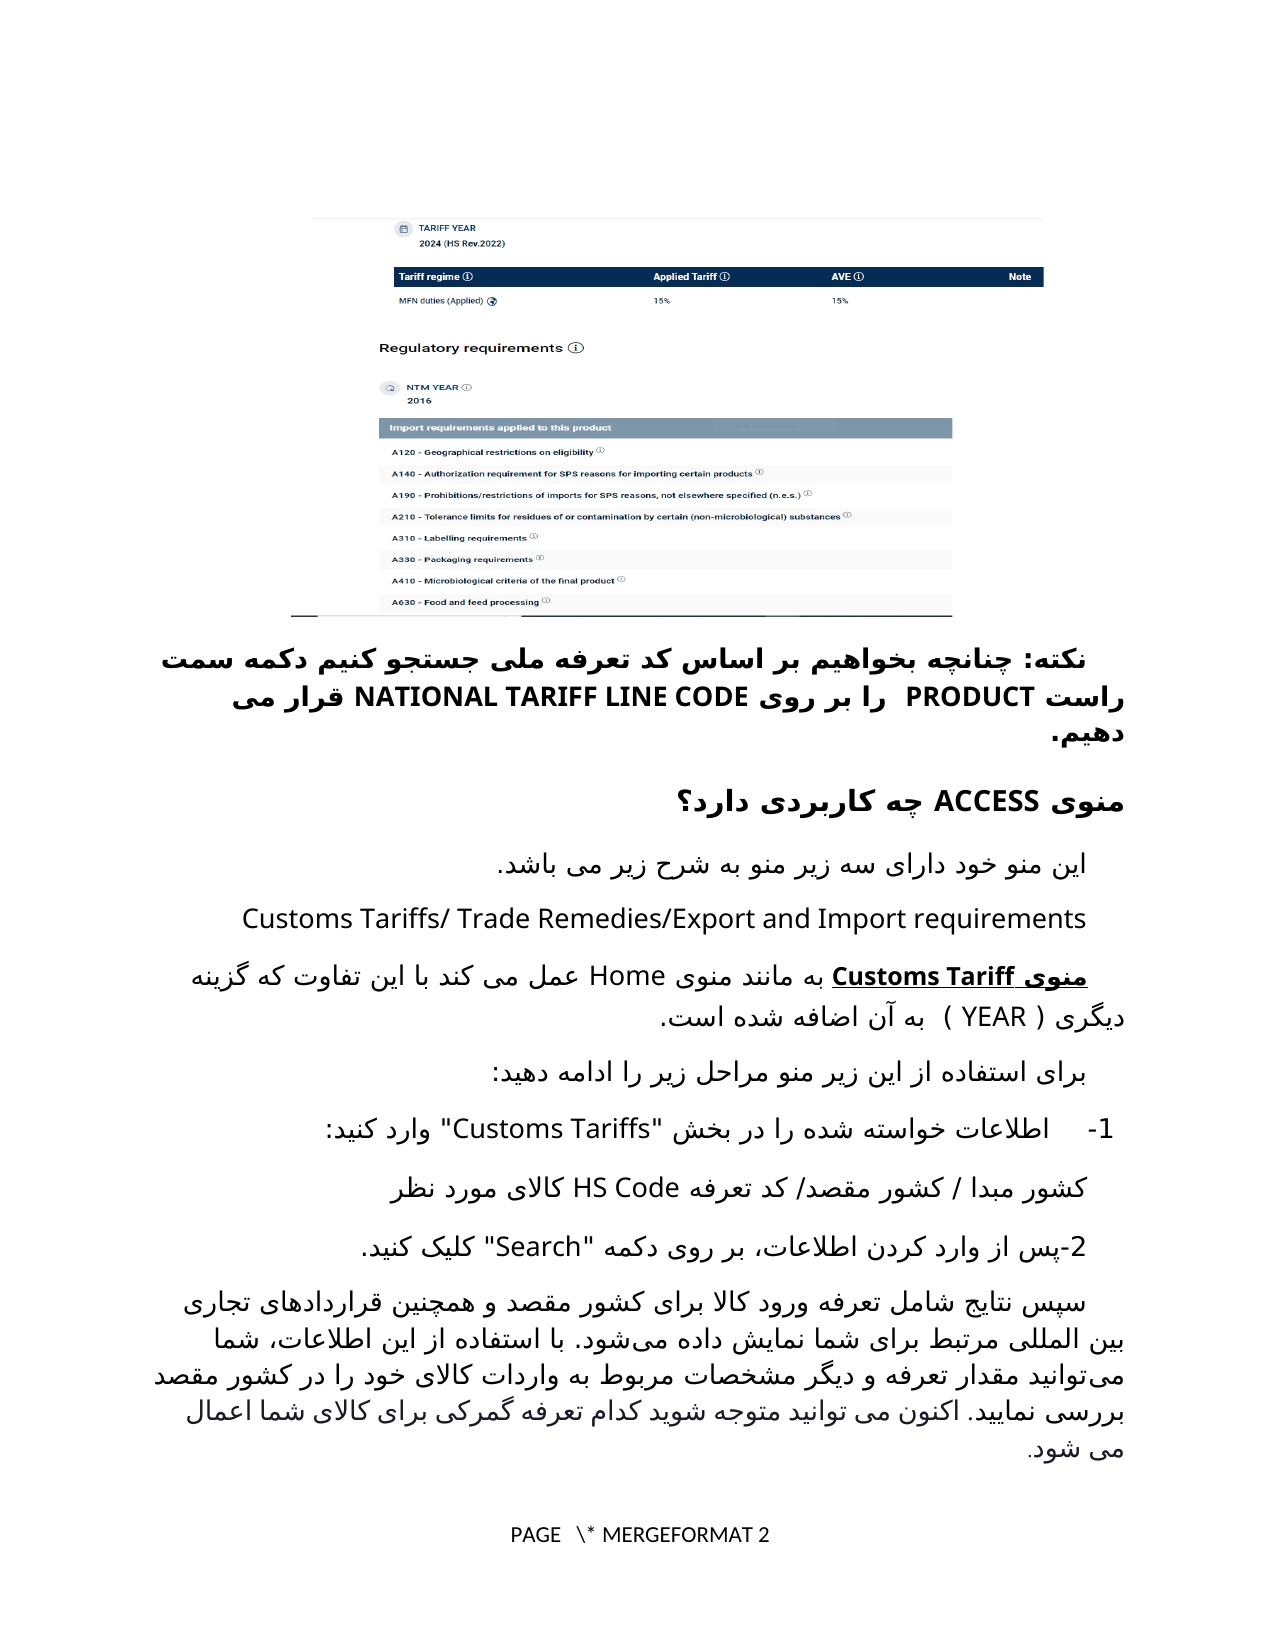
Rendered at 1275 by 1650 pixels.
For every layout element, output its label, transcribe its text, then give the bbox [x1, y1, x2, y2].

text برای استفاده از این زیر منو مراحل زیر را ادامه دهید: [150, 1057, 1125, 1088]
list اطلاعات خواسته شده را در بخش "Customs Tariffs" وارد کنید: [150, 1109, 1087, 1146]
text 2-پس از وارد کردن اطلاعات، بر روی دکمه "Search" کلیک کنید. [150, 1228, 1125, 1264]
picture [291, 218, 1044, 617]
text منوی ACCESS چه کاربردی دارد؟ [150, 780, 1125, 819]
text سپس نتایج شامل تعرفه ورود کالا برای کشور مقصد و همچنین قراردادهای تجاری بین المللی مرتبط برای شما نمایش داده می‌شود. با استفاده از این اطلاعات، شما می‌توانید مقدار تعرفه و دیگر مشخصات مربوط به واردات کالای خود را در کشور مقصد بررسی نمایید. اکنون می توانید متوجه شوید کدام تعرفه گمرکی برای کالای شما اعمال می شود. [150, 1287, 1125, 1463]
text این منو خود دارای سه زیر منو به شرح زیر می باشد. [150, 849, 1125, 880]
text نکته: چنانچه بخواهیم بر اساس کد تعرفه ملی جستجو کنیم دکمه سمت راست PRODUCT را بر روی NATIONAL TARIFF LINE CODE قرار می دهیم. [150, 643, 1125, 748]
text Customs Tariffs/ Trade Remedies/Export and Import requirements [150, 899, 1125, 936]
text منوی Customs Tariff به مانند منوی Home عمل می کند با این تفاوت که گزینه دیگری ( YEAR ) به آن اضافه شده است. [150, 956, 1125, 1034]
text کشور مبدا / کشور مقصد/ کد تعرفه HS Code کالای مورد نظر [150, 1168, 1087, 1205]
